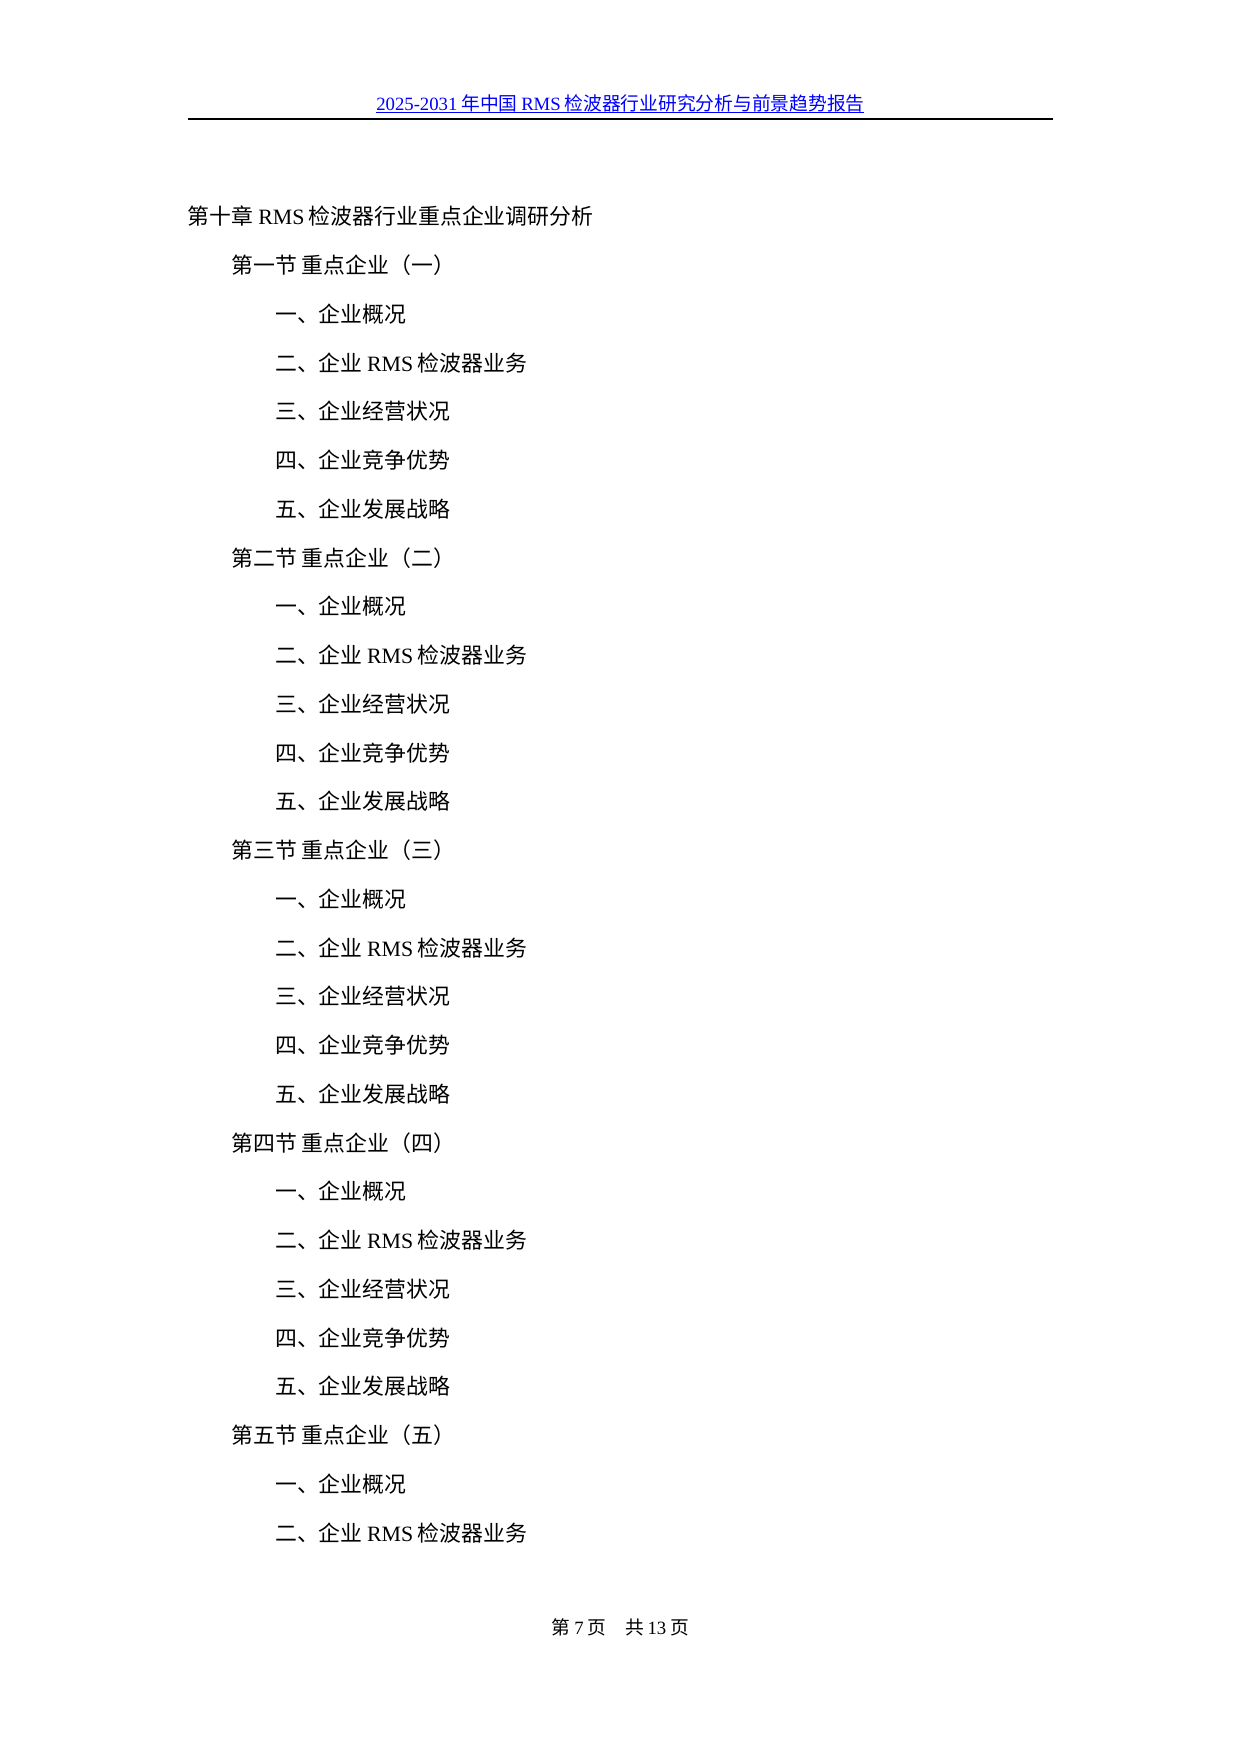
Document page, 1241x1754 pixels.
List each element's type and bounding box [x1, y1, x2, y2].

text [187, 150, 1053, 1548]
